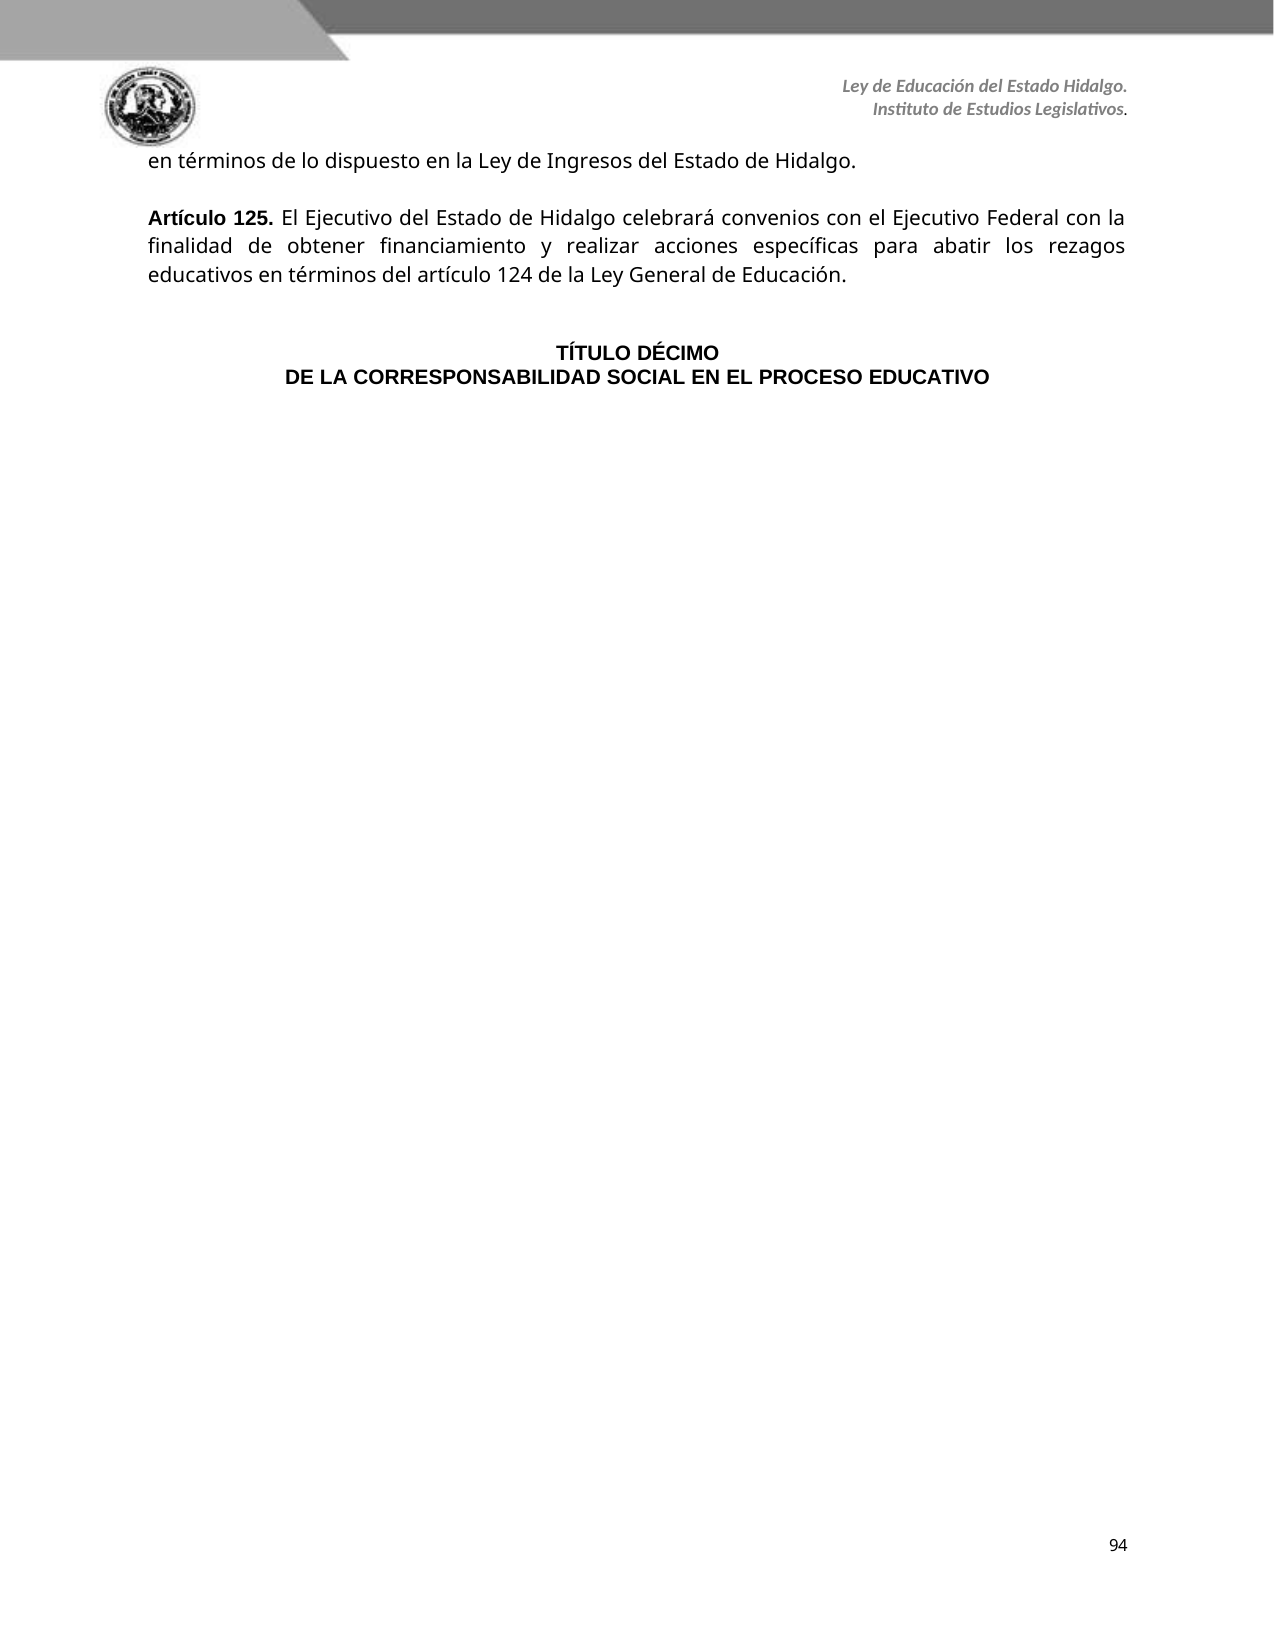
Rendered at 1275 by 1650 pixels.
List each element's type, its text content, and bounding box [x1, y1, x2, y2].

picture [0, 0, 1274, 148]
text TÍTULO DÉCIMO [410, 341, 865, 364]
text Artículo 125. El Ejecutivo del Estado de Hidalgo celebrará convenios con el Ejecutivo Federal con la finalidad de obtener financiamiento y realizar acciones específicas para abatir los rezagos educativos en términos del artículo 124 de la Ley General de Educación. [148, 203, 1127, 288]
text DE LA CORRESPONSABILIDAD SOCIAL EN EL PROCESO EDUCATIVO [143, 364, 1132, 388]
